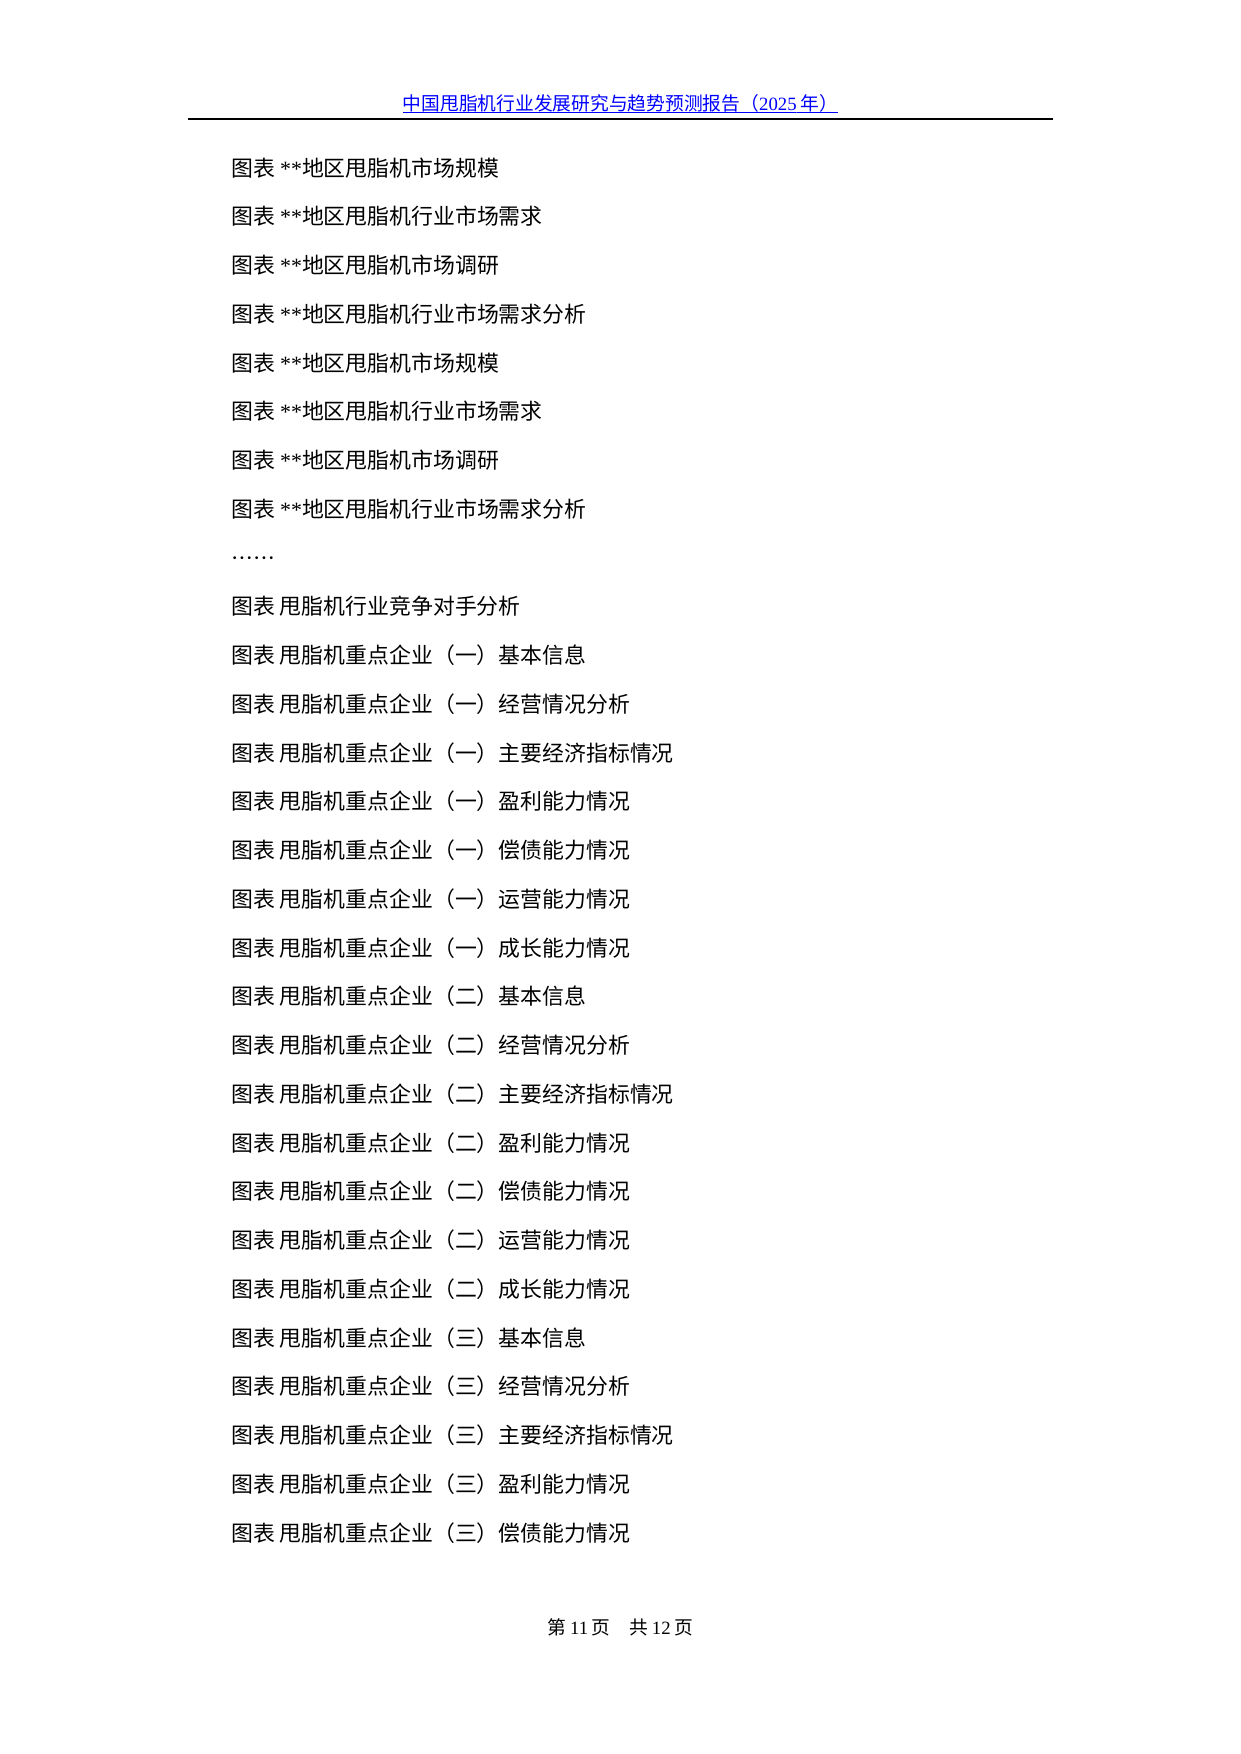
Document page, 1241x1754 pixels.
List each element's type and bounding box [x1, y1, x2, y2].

text [187, 150, 1053, 1548]
